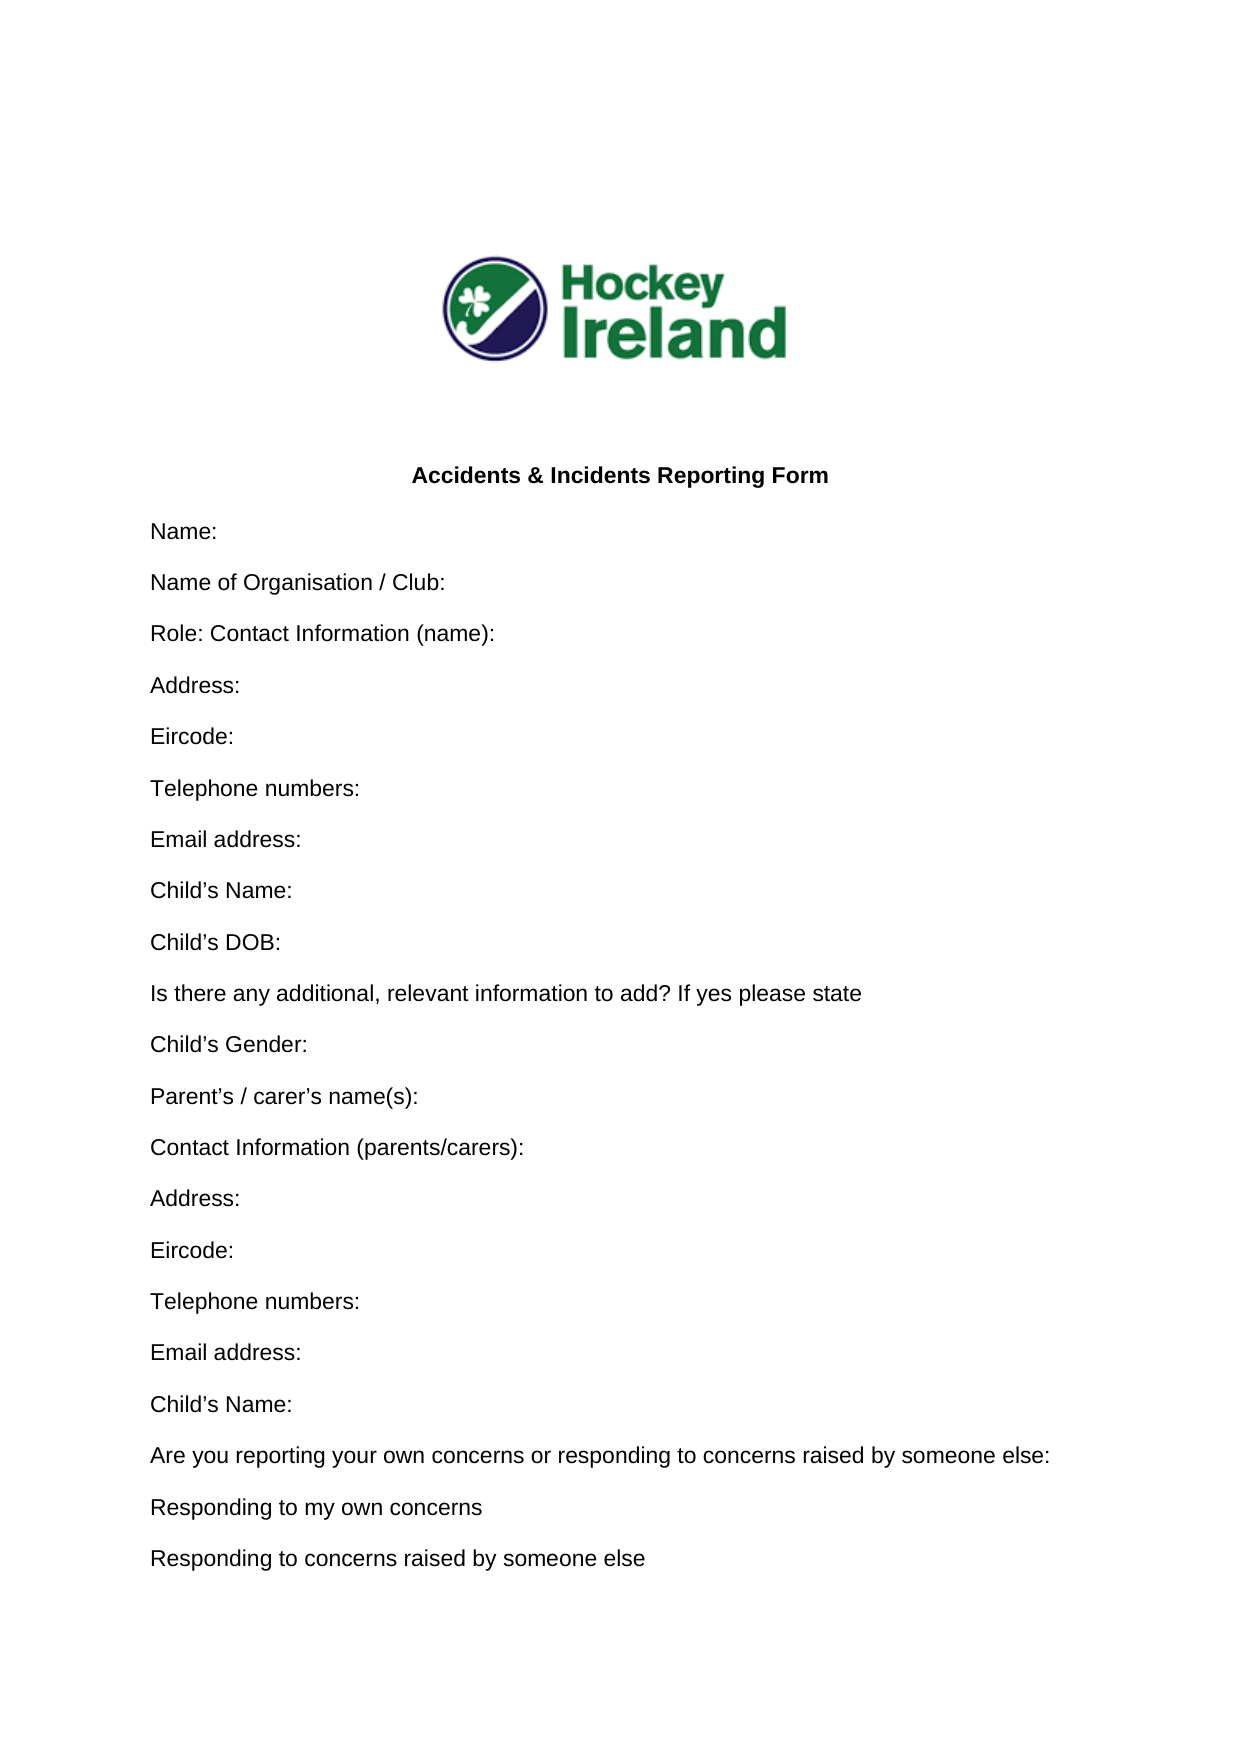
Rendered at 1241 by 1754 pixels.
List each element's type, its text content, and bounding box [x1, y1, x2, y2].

text Email address: [150, 826, 1090, 852]
text Eircode: [150, 723, 1090, 749]
text Child’s Name: [150, 877, 1090, 903]
picture [385, 175, 855, 438]
text Telephone numbers: [150, 774, 1090, 801]
text Responding to concerns raised by someone else [150, 1545, 1090, 1571]
text Eircode: [150, 1237, 1090, 1263]
text Email address: [150, 1339, 1090, 1366]
text Accidents & Incidents Reporting Form [150, 462, 1090, 489]
text Child’s Name: [150, 1391, 1090, 1417]
text Parent’s / carer’s name(s): [150, 1083, 1090, 1109]
text Address: [150, 672, 1090, 698]
text Name of Organisation / Club: [150, 569, 1090, 595]
text Role: Contact Information (name): [150, 620, 1090, 647]
text Responding to my own concerns [150, 1493, 1090, 1520]
text Telephone numbers: [150, 1288, 1090, 1314]
text Name: [150, 518, 1090, 544]
text Child’s Gender: [150, 1031, 1090, 1058]
text Are you reporting your own concerns or responding to concerns raised by someone else: [150, 1442, 1090, 1468]
text Is there any additional, relevant information to add? If yes please state [150, 980, 1090, 1006]
text Contact Information (parents/carers): [150, 1134, 1090, 1160]
text Child’s DOB: [150, 928, 1090, 955]
text Address: [150, 1185, 1090, 1212]
